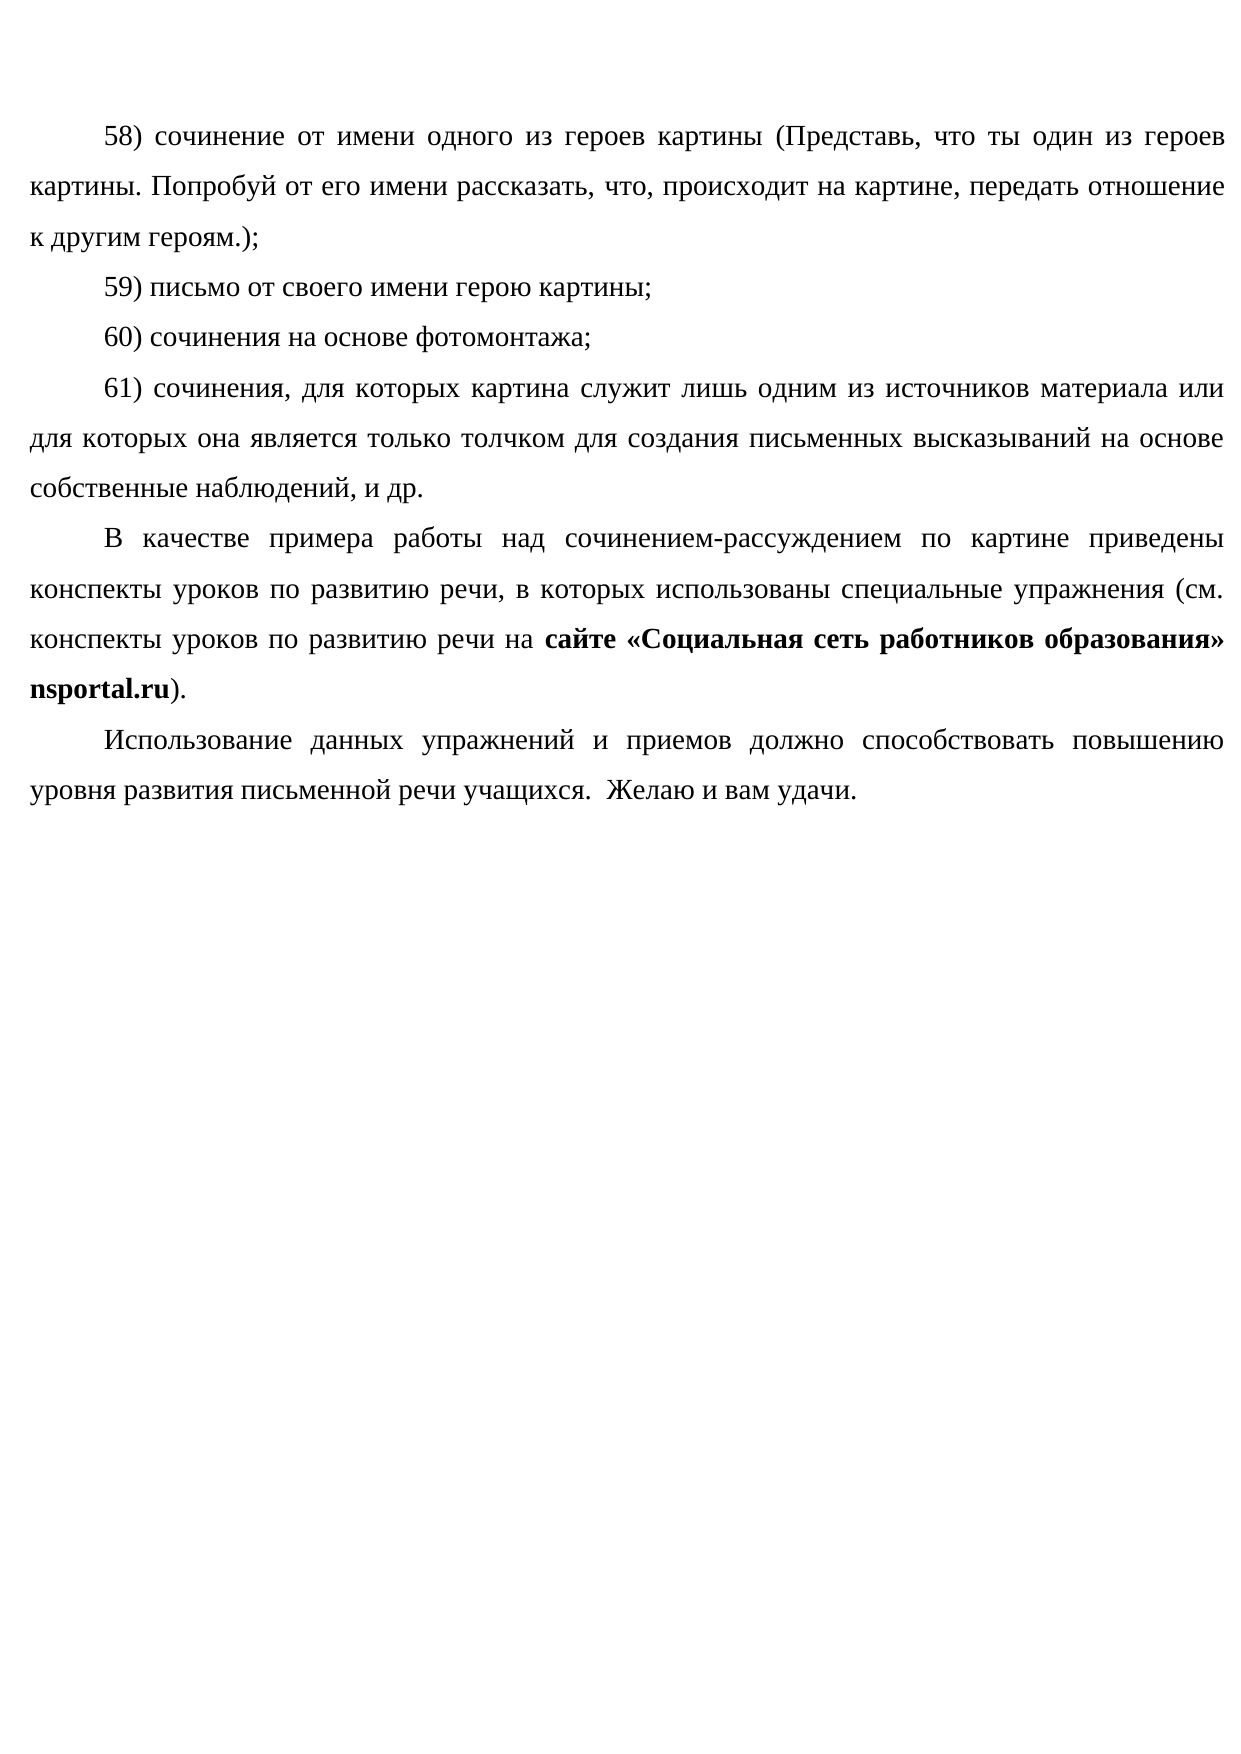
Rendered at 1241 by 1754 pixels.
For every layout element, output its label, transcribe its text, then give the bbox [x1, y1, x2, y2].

text 58) сочинение от имени одного из героев картины (Представь, что ты один из героев картины. Попробуй от его имени рассказать, что, происходит на картине, передать отношение к другим героям.); [29, 118, 1225, 252]
text 60) сочинения на основе фотомонтажа; [29, 319, 1225, 353]
text Использование данных упражнений и приемов должно способствовать повышению уровня развития письменной речи учащихся. Желаю и вам удачи. [29, 722, 1225, 806]
text В качестве примера работы над сочинением-рассуждением по картине приведены конспекты уроков по развитию речи, в которых использованы специальные упражнения (см. конспекты уроков по развитию речи на сайте «Социальная сеть работников образования» nsportal.ru). [29, 521, 1225, 705]
text 59) письмо от своего имени герою картины; [29, 269, 1225, 303]
text 61) сочинения, для которых картина служит лишь одним из источников материала или для которых она является только толчком для создания письменных высказываний на основе собственные наблюдений, и др. [29, 370, 1225, 504]
